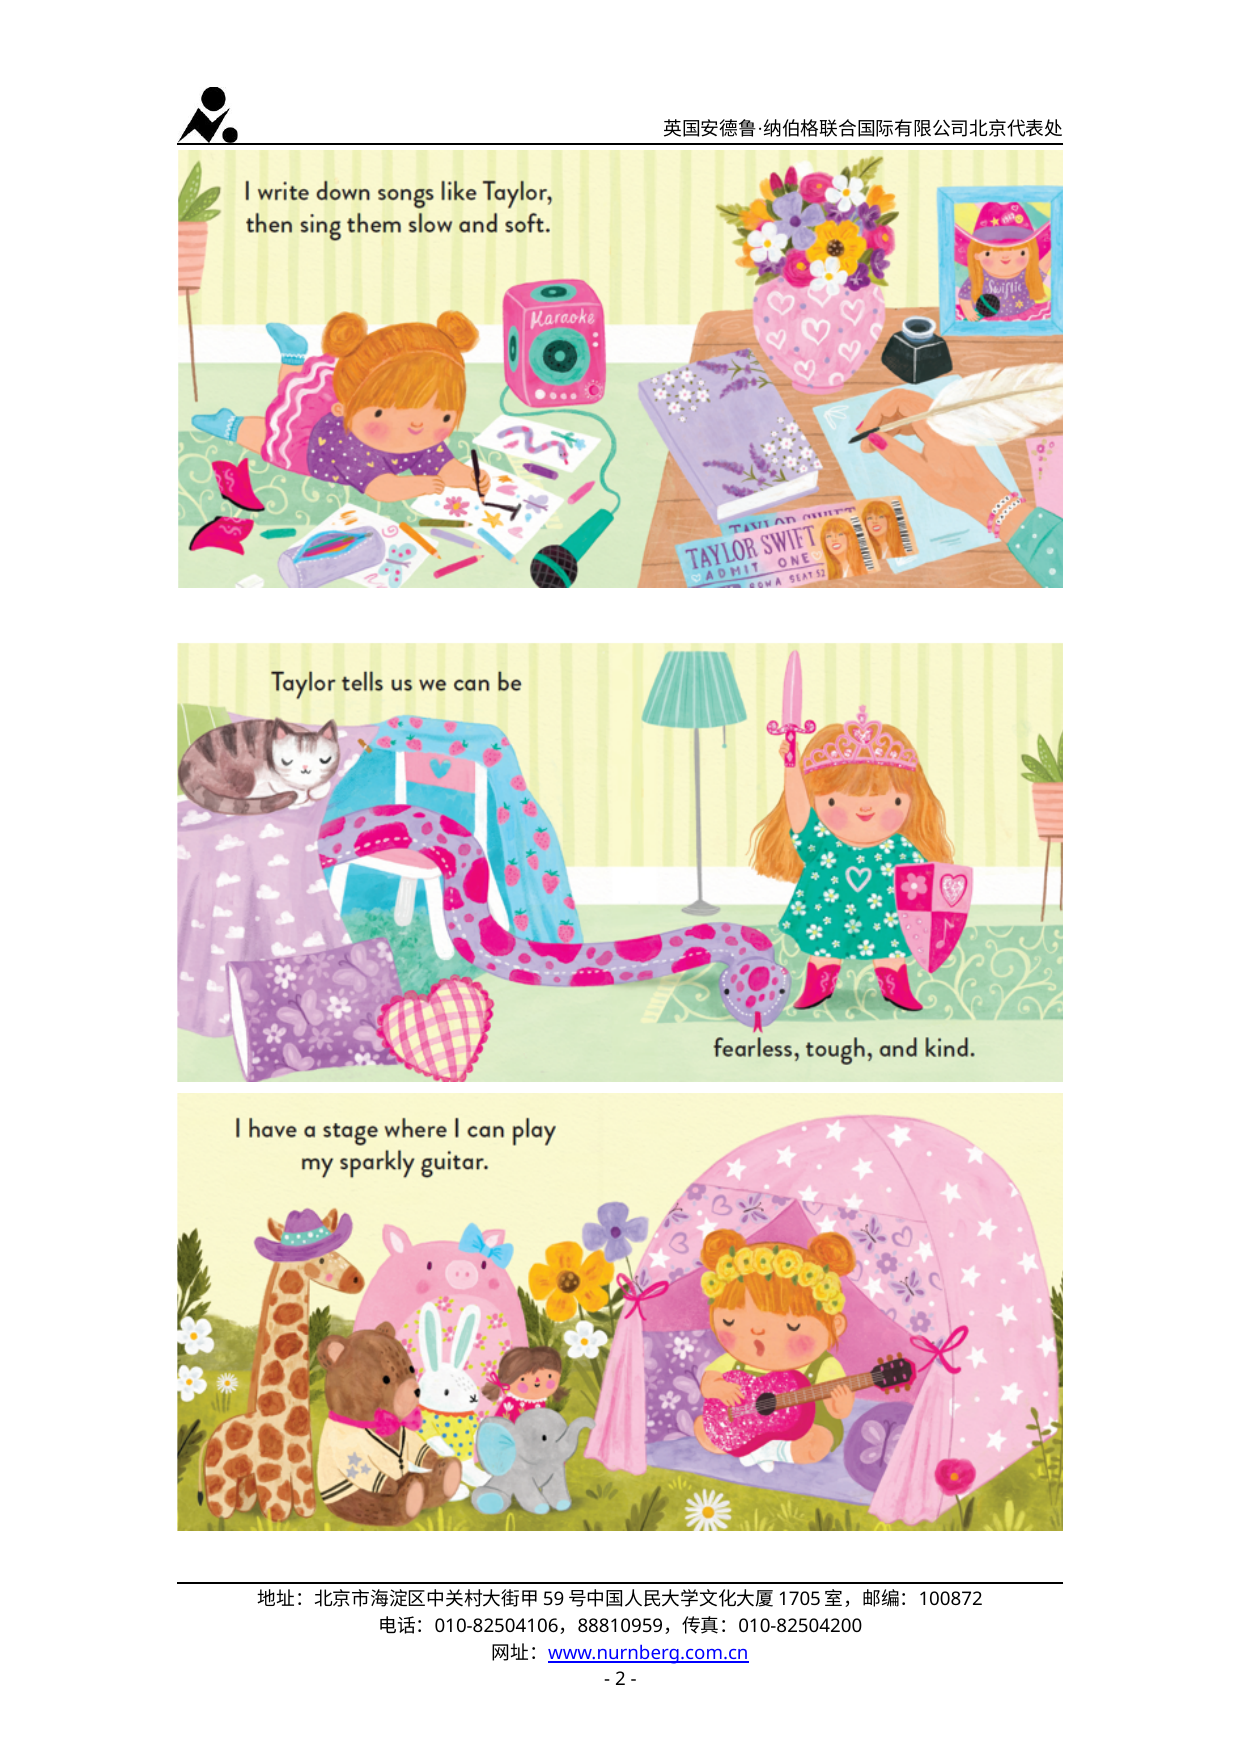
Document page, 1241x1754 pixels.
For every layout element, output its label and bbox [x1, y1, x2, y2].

picture [177, 87, 238, 143]
picture [177, 150, 1063, 588]
picture [177, 638, 1063, 1082]
picture [177, 1093, 1063, 1531]
